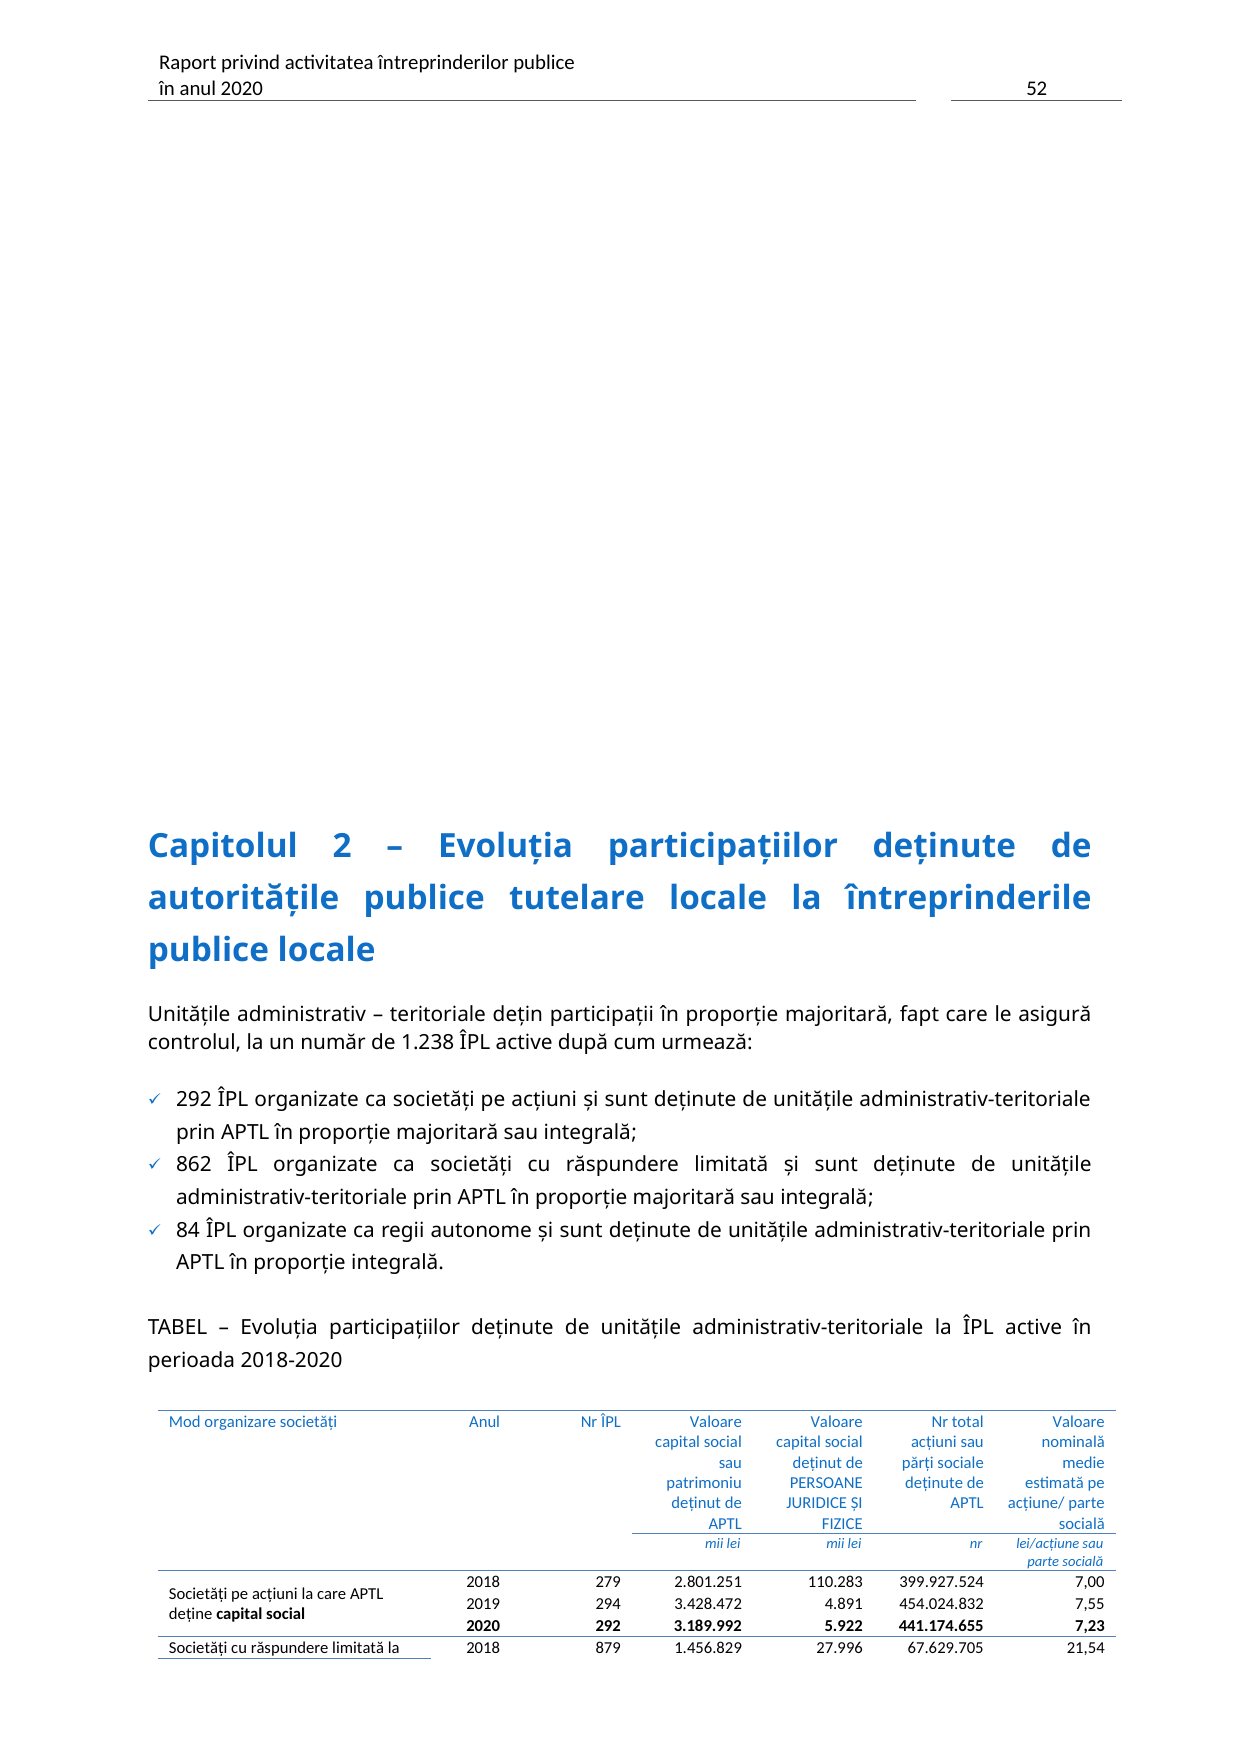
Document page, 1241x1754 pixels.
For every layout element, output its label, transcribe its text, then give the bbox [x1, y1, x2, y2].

list Capitolul 2 – Evoluția participațiilor deținute de autoritățile publice tutelare locale la întreprinderile publice locale [148, 822, 1092, 971]
list 292 ÎPL organizate ca societăți pe acțiuni și sunt deținute de unitățile administrativ-teritoriale prin APTL în proporție majoritară sau integrală; [148, 1084, 1092, 1145]
text TABEL – Evoluția participațiilor deținute de unitățile administrativ-teritoriale la ÎPL active în perioada 2018-2020 [148, 1312, 1092, 1373]
list 84 ÎPL organizate ca regii autonome și sunt deținute de unitățile administrativ-teritoriale prin APTL în proporție integrală. [148, 1215, 1092, 1276]
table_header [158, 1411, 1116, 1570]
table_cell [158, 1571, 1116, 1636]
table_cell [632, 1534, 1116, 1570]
list 862 ÎPL organizate ca societăți cu răspundere limitată și sunt deținute de unitățile administrativ-teritoriale prin APTL în proporție majoritară sau integrală; [148, 1149, 1092, 1211]
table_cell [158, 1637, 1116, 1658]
text Unitățile administrativ – teritoriale dețin participații în proporție majoritară, fapt care le asigură controlul, la un număr de 1.238 ÎPL active după cum urmează: [148, 999, 1092, 1056]
